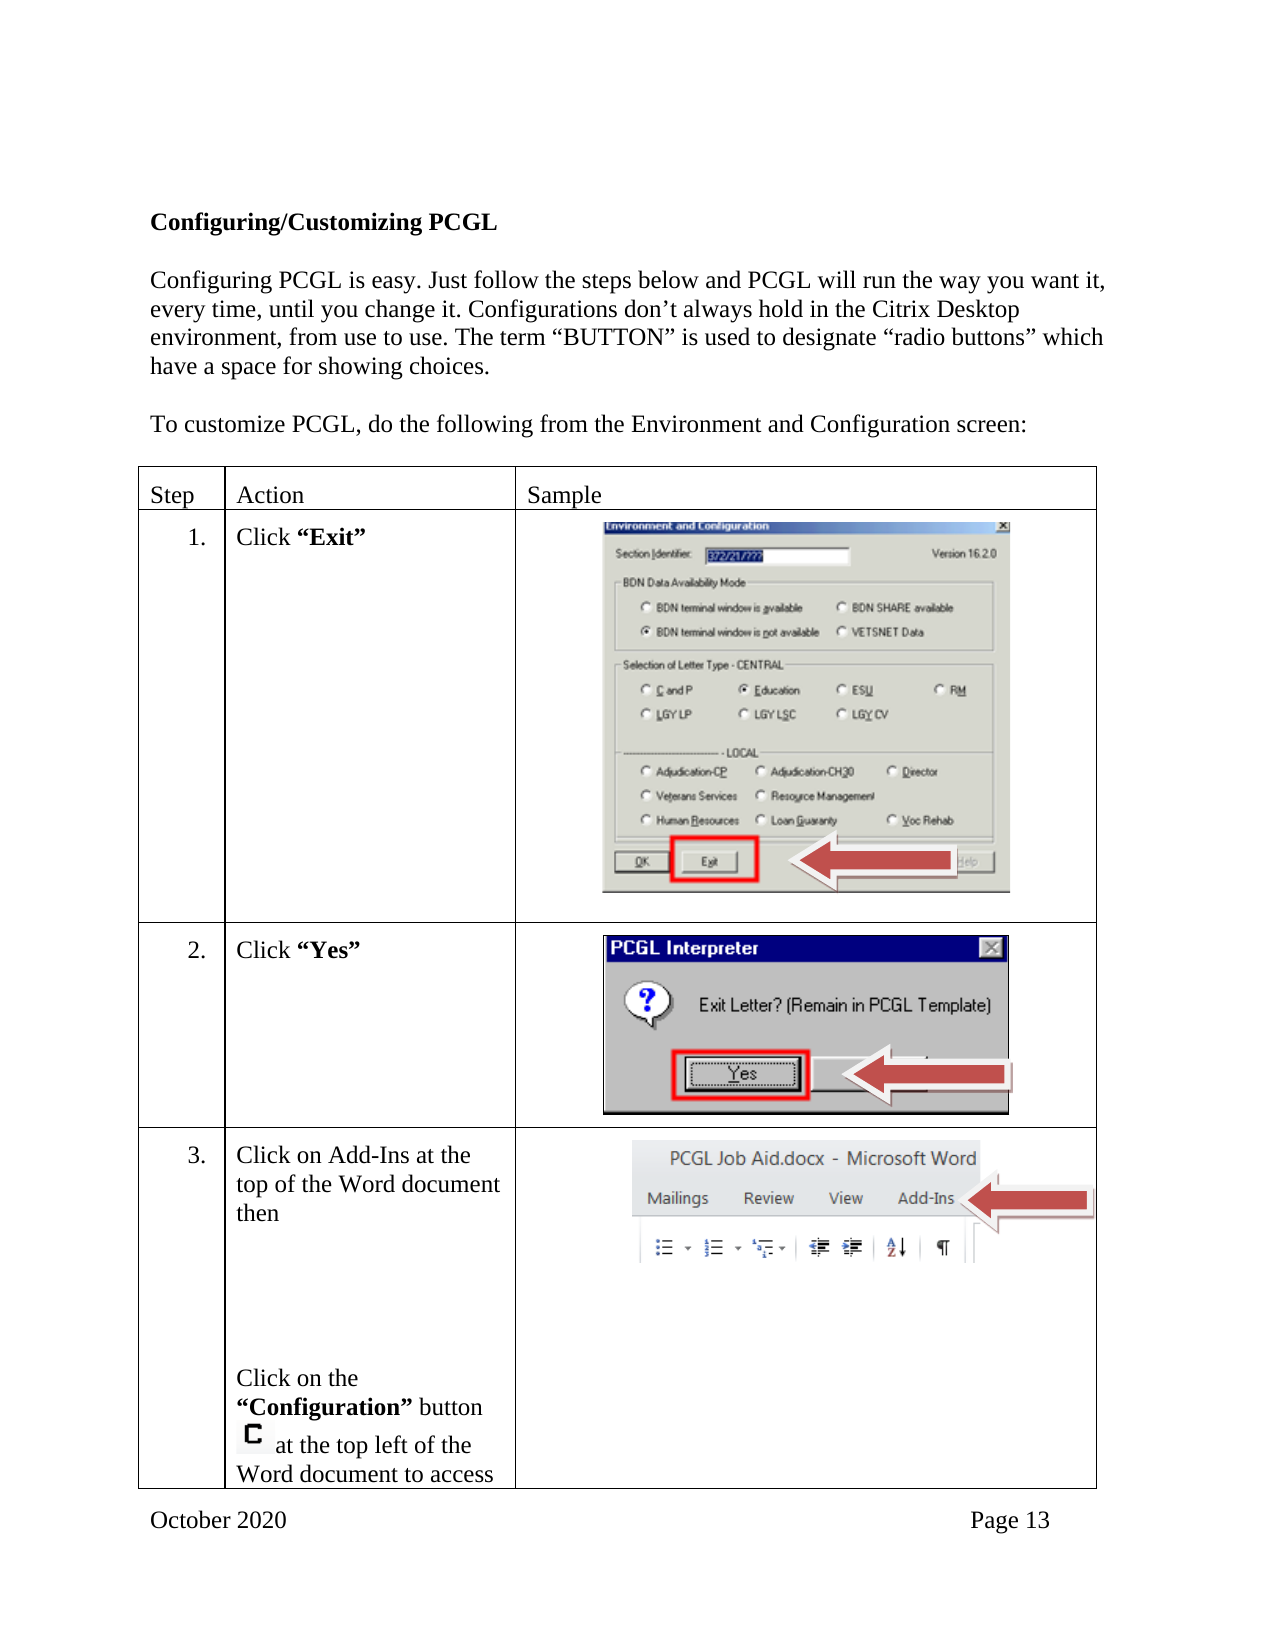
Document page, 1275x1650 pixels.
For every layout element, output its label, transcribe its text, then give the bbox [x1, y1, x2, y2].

table_header Action [226, 467, 515, 508]
table_cell Click “Yes” [226, 923, 515, 1127]
table_cell [139, 510, 224, 922]
table_cell [516, 510, 1096, 922]
picture [604, 936, 1008, 1114]
picture [602, 522, 1011, 893]
table_cell [139, 923, 224, 1127]
table_cell [139, 1128, 224, 1488]
table_header Step [139, 467, 224, 508]
text Configuring/Customizing PCGL [150, 207, 1125, 236]
table_header Sample [516, 467, 1096, 508]
table_cell [516, 923, 1096, 1127]
table_cell Click “Exit” [226, 510, 515, 922]
picture [632, 1140, 981, 1263]
text Configuring PCGL is easy. Just follow the steps below and PCGL will run the way you want it, every time, until you change it. Configurations don’t always hold in the Citrix Desktop environment, from use to use. The term “BUTTON” is used to designate “radio buttons” which have a space for showing choices. [150, 265, 1125, 380]
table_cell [226, 1128, 515, 1488]
table_cell [516, 1128, 1096, 1488]
text To customize PCGL, do the following from the Environment and Configuration screen: [150, 409, 1125, 437]
picture [236, 1420, 276, 1454]
